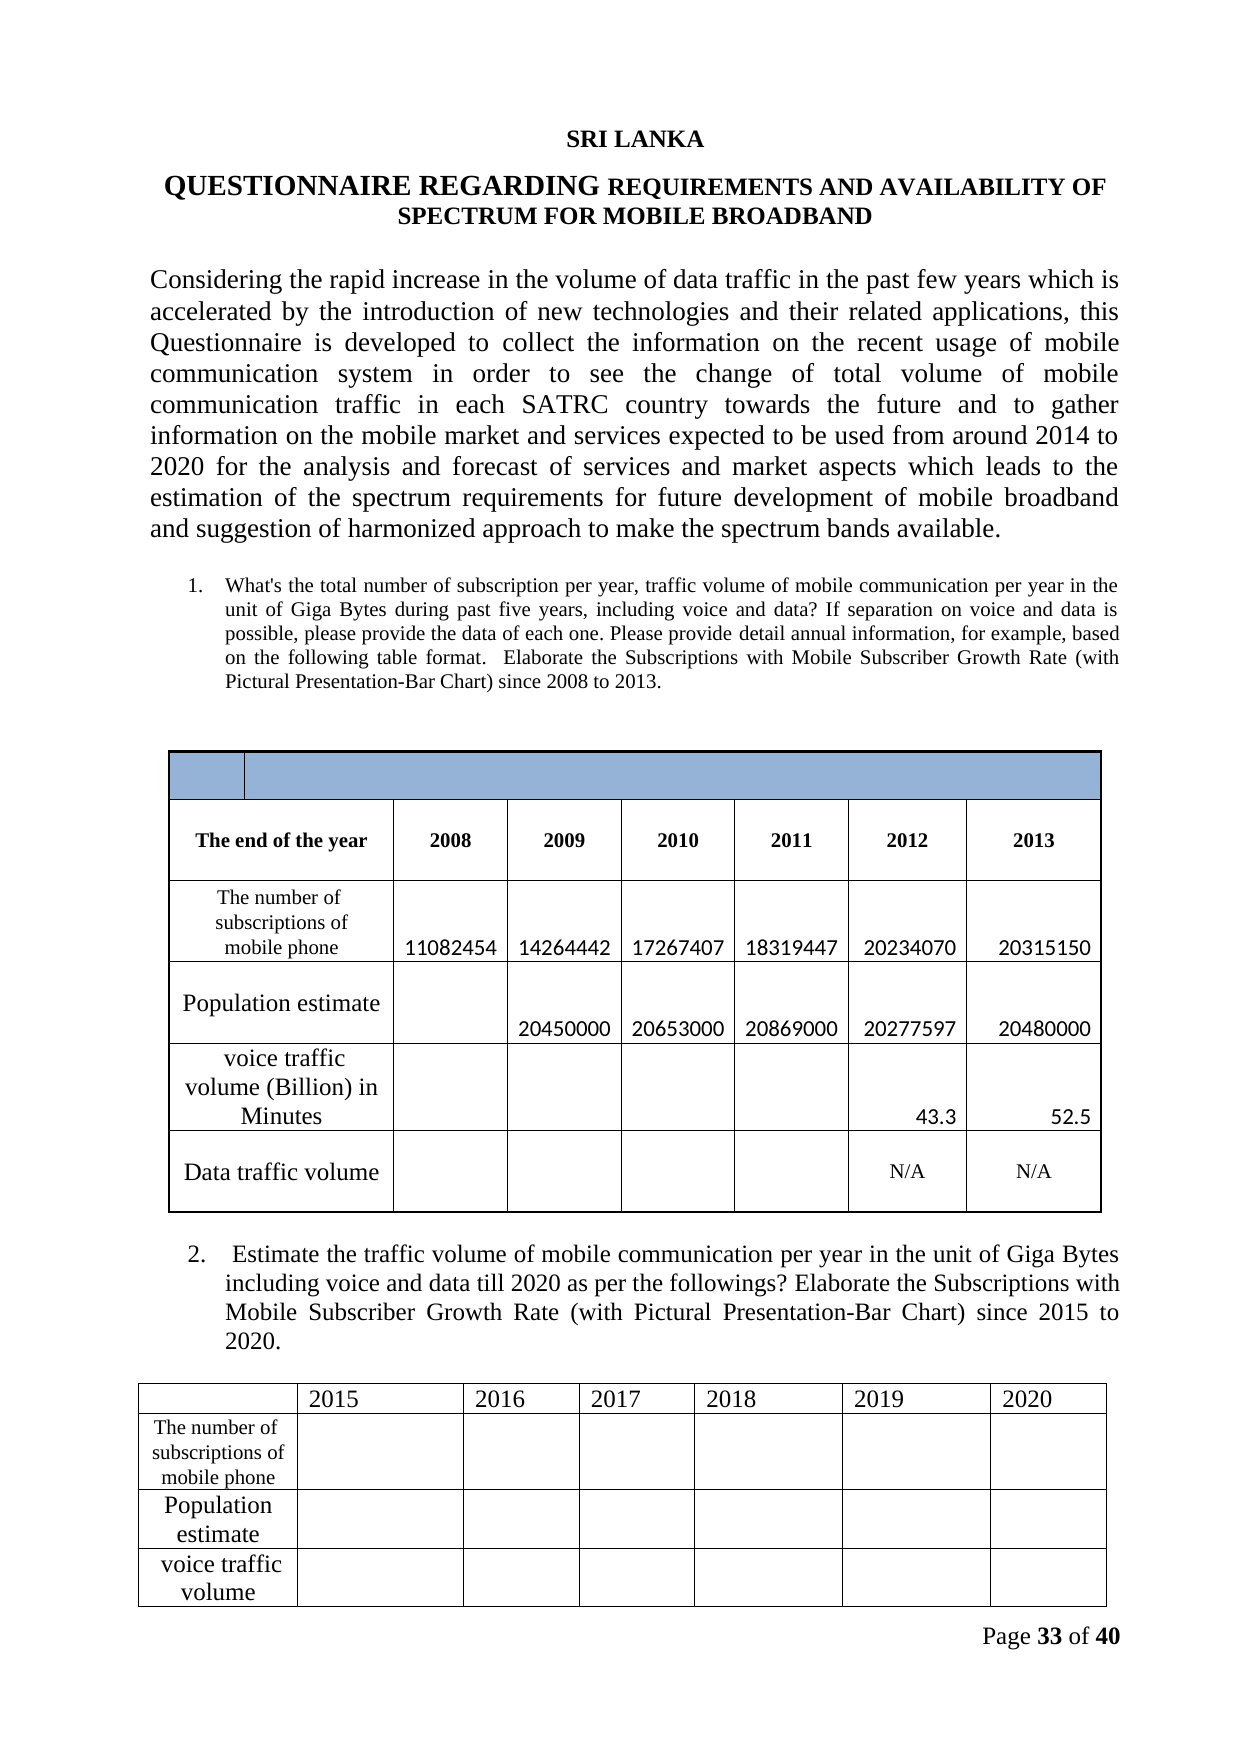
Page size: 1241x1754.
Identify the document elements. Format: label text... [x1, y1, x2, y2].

table_cell [464, 1414, 579, 1489]
table_cell [735, 1131, 848, 1211]
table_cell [139, 1549, 297, 1606]
table_cell 20315150 [967, 881, 1100, 961]
table_cell Population estimate [139, 1490, 297, 1548]
table_cell [735, 1044, 848, 1130]
table_cell [580, 1549, 694, 1606]
table_header [139, 1384, 297, 1413]
table_cell 20234070 [849, 881, 966, 961]
table_cell 2011 [735, 800, 848, 880]
table_cell [298, 1414, 463, 1489]
table_cell [394, 1044, 507, 1130]
table_cell [991, 1490, 1106, 1548]
table_cell 20653000 [622, 962, 734, 1042]
table_cell [394, 1131, 507, 1211]
table_cell 20869000 [735, 962, 848, 1042]
table_cell 2013 [967, 800, 1100, 880]
table_header 2018 [695, 1384, 842, 1413]
table_cell Population estimate [170, 962, 393, 1042]
table_cell [508, 1044, 621, 1130]
table_cell [298, 1490, 463, 1548]
table_cell [464, 1490, 579, 1548]
table_cell [991, 1549, 1106, 1606]
list Estimate the traffic volume of mobile communication per year in the unit of Giga Bytes including voice and data till 2020 as per the followings? Elaborate the Subscriptions with Mobile Subscriber Growth Rate (with Pictural Presentation-Bar Chart) since 2015 to 2020. [187, 1239, 1120, 1354]
table_cell [843, 1549, 990, 1606]
table_cell [695, 1490, 842, 1548]
text Considering the rapid increase in the volume of data traffic in the past few years which is accelerated by the introduction of new technologies and their related applications, this Questionnaire is developed to collect the information on the recent usage of mobile communication system in order to see the change of total volume of mobile communication traffic in each SATRC country towards the future and to gather information on the mobile market and services expected to be used from around 2014 to 2020 for the analysis and forecast of services and market aspects which leads to the estimation of the spectrum requirements for future development of mobile broadband and suggestion of harmonized approach to make the spectrum bands available. [150, 263, 1120, 544]
table_cell 2010 [622, 800, 734, 880]
text QUESTIONNAIRE REGARDING requirements and availability of spectrum for mobile broadband [150, 168, 1120, 230]
table_cell [695, 1549, 842, 1606]
table_cell 52.5 [967, 1044, 1100, 1130]
table_header 2020 [991, 1384, 1106, 1413]
table_cell The number of subscriptions of mobile phone [139, 1414, 297, 1489]
table_cell N/A [967, 1131, 1100, 1211]
table_header 2015 [298, 1384, 463, 1413]
table_cell [695, 1414, 842, 1489]
table_cell 20480000 [967, 962, 1100, 1042]
table_cell Data traffic volume [170, 1131, 393, 1211]
table_header [245, 753, 1100, 799]
table_cell [394, 962, 507, 1042]
table_cell [464, 1549, 579, 1606]
table_cell N/A [849, 1131, 966, 1211]
table_cell 2012 [849, 800, 966, 880]
table_cell 11082454 [394, 881, 507, 961]
table_header 2019 [843, 1384, 990, 1413]
text SRI LANKA [150, 124, 1120, 153]
table_cell voice traffic volume (Billion) in Minutes [170, 1044, 393, 1130]
table_header 2016 [464, 1384, 579, 1413]
table_cell The number of subscriptions of mobile phone [170, 881, 393, 961]
table_cell 2009 [508, 800, 621, 880]
table_cell 17267407 [622, 881, 734, 961]
table_cell 43.3 [849, 1044, 966, 1130]
table_cell [580, 1490, 694, 1548]
table_cell 14264442 [508, 881, 621, 961]
table_cell The end of the year [170, 800, 393, 880]
table_cell [622, 1044, 734, 1130]
table_cell 20277597 [849, 962, 966, 1042]
table_header 2017 [580, 1384, 694, 1413]
table_cell [991, 1414, 1106, 1489]
table_cell [843, 1414, 990, 1489]
table_cell [298, 1549, 463, 1606]
table_cell [508, 1131, 621, 1211]
list What's the total number of subscription per year, traffic volume of mobile communication per year in the unit of Giga Bytes during past five years, including voice and data? If separation on voice and data is possible, please provide the data of each one. Please provide detail annual information, for example, based on the following table format. Elaborate the Subscriptions with Mobile Subscriber Growth Rate (with Pictural Presentation-Bar Chart) since 2008 to 2013. [187, 572, 1120, 693]
table_cell [580, 1414, 694, 1489]
table_header [170, 753, 244, 799]
table_cell 20450000 [508, 962, 621, 1042]
table_cell 18319447 [735, 881, 848, 961]
table_cell 2008 [394, 800, 507, 880]
table_cell [622, 1131, 734, 1211]
table_cell [843, 1490, 990, 1548]
